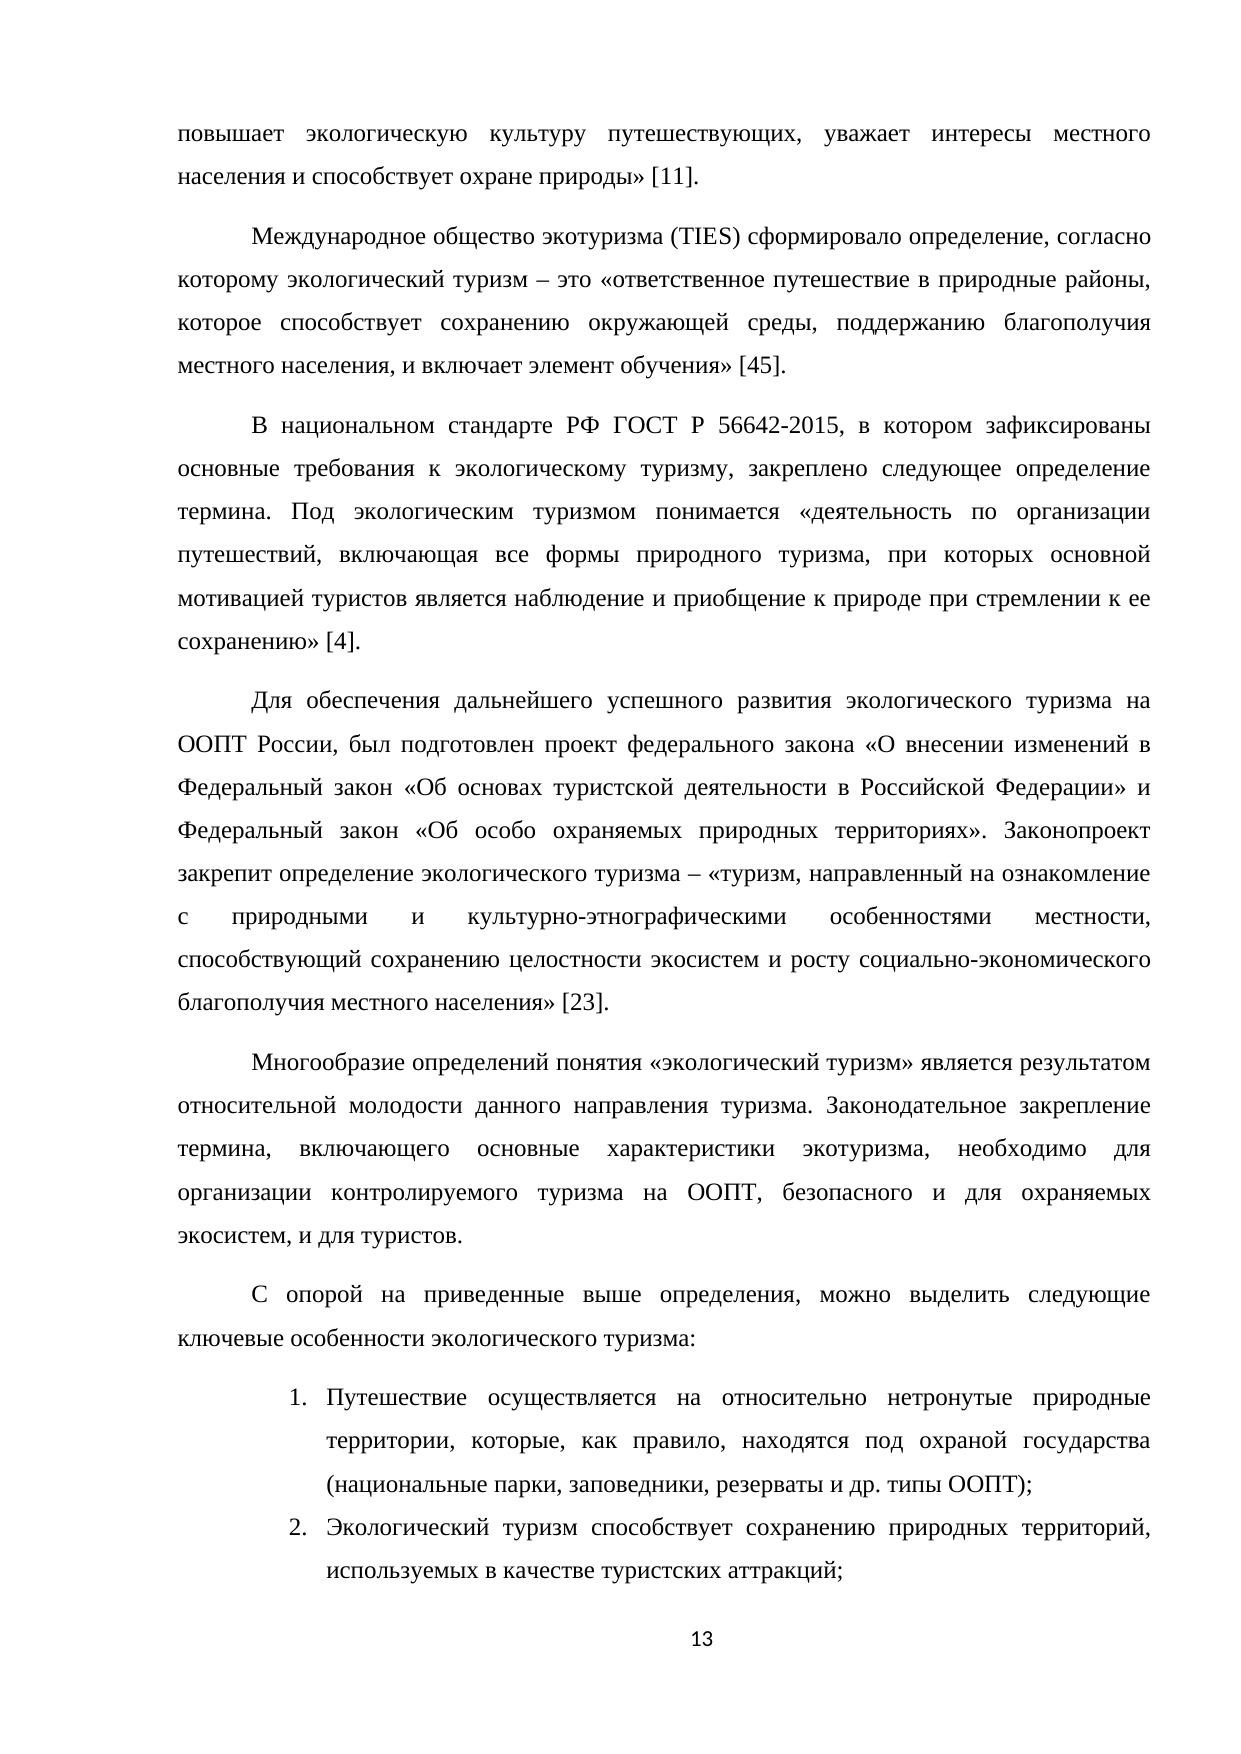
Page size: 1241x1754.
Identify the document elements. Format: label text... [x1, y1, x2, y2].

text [177, 118, 1152, 190]
text С опорой на приведенные выше определения, можно выделить следующие ключевые особенности экологического туризма: [177, 1279, 1152, 1351]
text Многообразие определений понятия «экологический туризм» является результатом относительной молодости данного направления туризма. Законодательное закрепление термина, включающего основные характеристики экотуризма, необходимо для организации контролируемого туризма на ООПТ, безопасного и для охраняемых экосистем, и для туристов. [177, 1047, 1152, 1248]
text Международное общество экотуризма (TIES) сформировало определение, согласно которому экологический туризм – это «ответственное путешествие в природные районы, которое способствует сохранению окружающей среды, поддержанию благополучия местного населения, и включает элемент обучения» [45]. [177, 221, 1152, 379]
list Экологический туризм способствует сохранению природных территорий, используемых в качестве туристских аттракций; [288, 1512, 1152, 1584]
list Путешествие осуществляется на относительно нетронутые природные территории, которые, как правило, находятся под охраной государства (национальные парки, заповедники, резерваты и др. типы ООПТ); [288, 1382, 1152, 1497]
text В национальном стандарте РФ ГОСТ Р 56642-2015, в котором зафиксированы основные требования к экологическому туризму, закреплено следующее определение термина. Под экологическим туризмом понимается «деятельность по организации путешествий, включающая все формы природного туризма, при которых основной мотивацией туристов является наблюдение и приобщение к природе при стремлении к ее сохранению» [4]. [177, 410, 1152, 654]
text Для обеспечения дальнейшего успешного развития экологического туризма на ООПТ России, был подготовлен проект федерального закона «О внесении изменений в Федеральный закон «Об основах туристской деятельности в Российской Федерации» и Федеральный закон «Об особо охраняемых природных территориях». Законопроект закрепит определение экологического туризма – «туризм, направленный на ознакомление с природными и культурно-этнографическими особенностями местности, способствующий сохранению целостности экосистем и росту социально-экономического благополучия местного населения» [23]. [177, 686, 1152, 1016]
